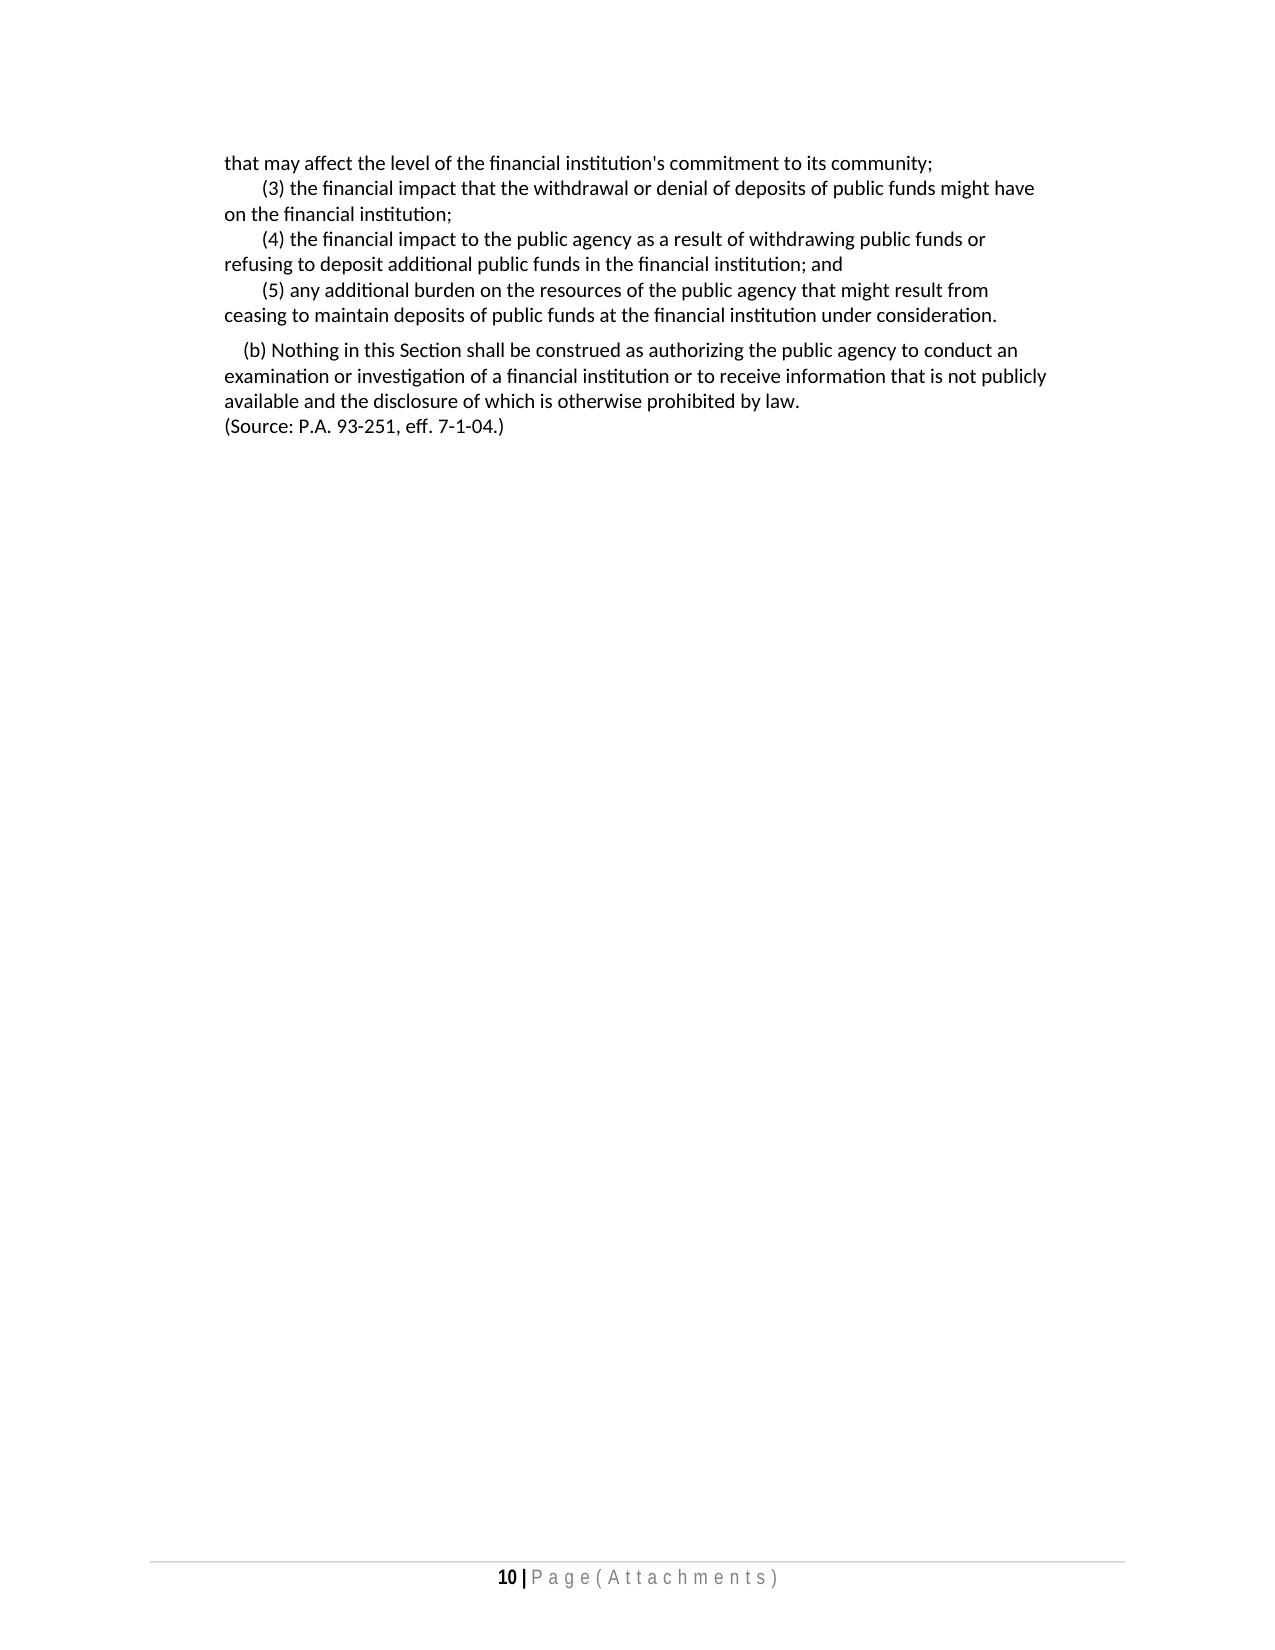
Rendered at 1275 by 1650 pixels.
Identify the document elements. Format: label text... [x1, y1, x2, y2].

table_cell (b) Nothing in this Section shall be construed as authorizing the public agency to conduct an examination or investigation of a financial institution or to receive information that is not publicly available and the disclosure of which is otherwise prohibited by law. (Source: P.A. 93-251, eff. 7-1-04.) [224, 328, 1051, 449]
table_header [224, 150, 1051, 175]
table_cell (4) the financial impact to the public agency as a result of withdrawing public funds or refusing to deposit additional public funds in the financial institution; and [224, 226, 1051, 277]
table_cell (5) any additional burden on the resources of the public agency that might result from ceasing to maintain deposits of public funds at the financial institution under consideration. [224, 277, 1051, 328]
table_cell (3) the financial impact that the withdrawal or denial of deposits of public funds might have on the financial institution; [224, 175, 1051, 226]
